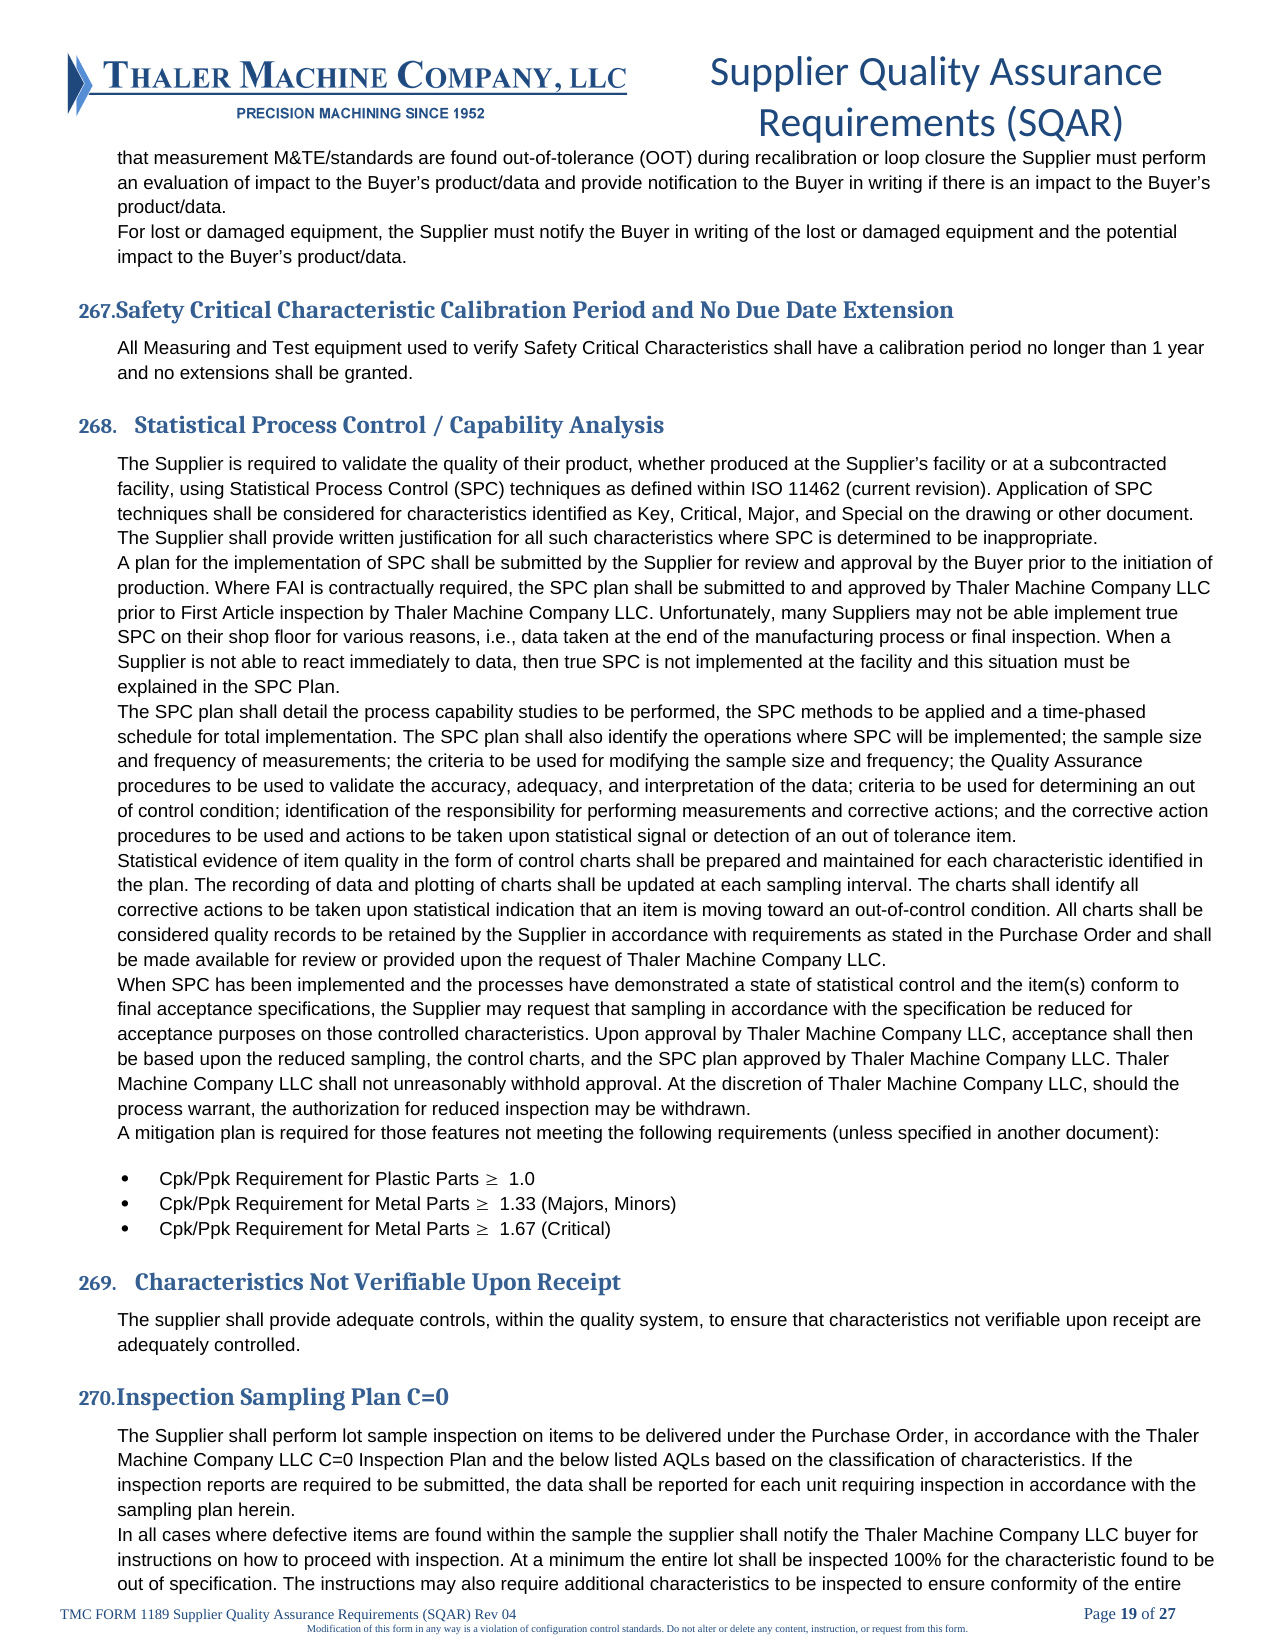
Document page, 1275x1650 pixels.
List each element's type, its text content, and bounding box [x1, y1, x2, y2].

subtitle Safety Critical Characteristic Calibration Period and No Due Date Extension [79, 296, 1215, 324]
list Cpk/Ppk Requirement for Plastic Parts 1.0 [122, 1168, 1215, 1189]
text A plan for the implementation of SPC shall be submitted by the Supplier for review and approval by the Buyer prior to the initiation of production. Where FAI is contractually required, the SPC plan shall be submitted to and approved by Thaler Machine Company LLC prior to First Article inspection by Thaler Machine Company LLC. Unfortunately, many Suppliers may not be able implement true SPC on their shop floor for various reasons, i.e., data taken at the end of the manufacturing process or final inspection. When a Supplier is not able to react immediately to data, then true SPC is not implemented at the facility and this situation must be explained in the SPC Plan. [117, 552, 1215, 697]
text The supplier shall provide adequate controls, within the quality system, to ensure that characteristics not verifiable upon receipt are adequately controlled. [117, 1309, 1215, 1355]
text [117, 147, 1215, 218]
text The SPC plan shall detail the process capability studies to be performed, the SPC methods to be applied and a time-phased schedule for total implementation. The SPC plan shall also identify the operations where SPC will be implemented; the sample size and frequency of measurements; the criteria to be used for modifying the sample size and frequency; the Quality Assurance procedures to be used to validate the accuracy, adequacy, and interpretation of the data; criteria to be used for determining an out of control condition; identification of the responsibility for performing measurements and corrective actions; and the corrective action procedures to be used and actions to be taken upon statistical signal or detection of an out of tolerance item. [117, 701, 1215, 846]
text When SPC has been implemented and the processes have demonstrated a state of statistical control and the item(s) conform to final acceptance specifications, the Supplier may request that sampling in accordance with the specification be reduced for acceptance purposes on those controlled characteristics. Upon approval by Thaler Machine Company LLC, acceptance shall then be based upon the reduced sampling, the control charts, and the SPC plan approved by Thaler Machine Company LLC. Thaler Machine Company LLC shall not unreasonably withhold approval. At the discretion of Thaler Machine Company LLC, should the process warrant, the authorization for reduced inspection may be withdrawn. [117, 973, 1215, 1119]
subtitle Inspection Sampling Plan C=0 [79, 1383, 1215, 1412]
subtitle Characteristics Not Verifiable Upon Receipt [79, 1267, 1215, 1296]
text Statistical evidence of item quality in the form of control charts shall be prepared and maintained for each characteristic identified in the plan. The recording of data and plotting of charts shall be updated at each sampling interval. The charts shall identify all corrective actions to be taken upon statistical indication that an item is moving toward an out-of-control condition. All charts shall be considered quality records to be retained by the Supplier in accordance with requirements as stated in the Purchase Order and shall be made available for review or provided upon the request of Thaler Machine Company LLC. [117, 849, 1215, 970]
text The Supplier shall perform lot sample inspection on items to be delivered under the Purchase Order, in accordance with the Thaler Machine Company LLC C=0 Inspection Plan and the below listed AQLs based on the classification of characteristics. If the inspection reports are required to be submitted, the data shall be reported for each unit requiring inspection in accordance with the sampling plan herein. [117, 1424, 1215, 1520]
list Cpk/Ppk Requirement for Metal Parts 1.33 (Majors, Minors) [122, 1193, 1215, 1214]
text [117, 1524, 1215, 1595]
text A mitigation plan is required for those features not meeting the following requirements (unless specified in another document): [117, 1122, 1215, 1144]
subtitle Statistical Process Control / Capability Analysis [79, 411, 1215, 440]
text The Supplier is required to validate the quality of their product, whether produced at the Supplier’s facility or at a subcontracted facility, using Statistical Process Control (SPC) techniques as defined within ISO 11462 (current revision). Application of SPC techniques shall be considered for characteristics identified as Key, Critical, Major, and Special on the drawing or other document. The Supplier shall provide written justification for all such characteristics where SPC is determined to be inappropriate. [117, 453, 1215, 549]
text For lost or damaged equipment, the Supplier must notify the Buyer in writing of the lost or damaged equipment and the potential impact to the Buyer’s product/data. [117, 221, 1215, 267]
text All Measuring and Test equipment used to verify Safety Critical Characteristics shall have a calibration period no longer than 1 year and no extensions shall be granted. [117, 337, 1215, 383]
picture [59, 45, 652, 127]
list Cpk/Ppk Requirement for Metal Parts 1.67 (Critical) [122, 1217, 1215, 1239]
